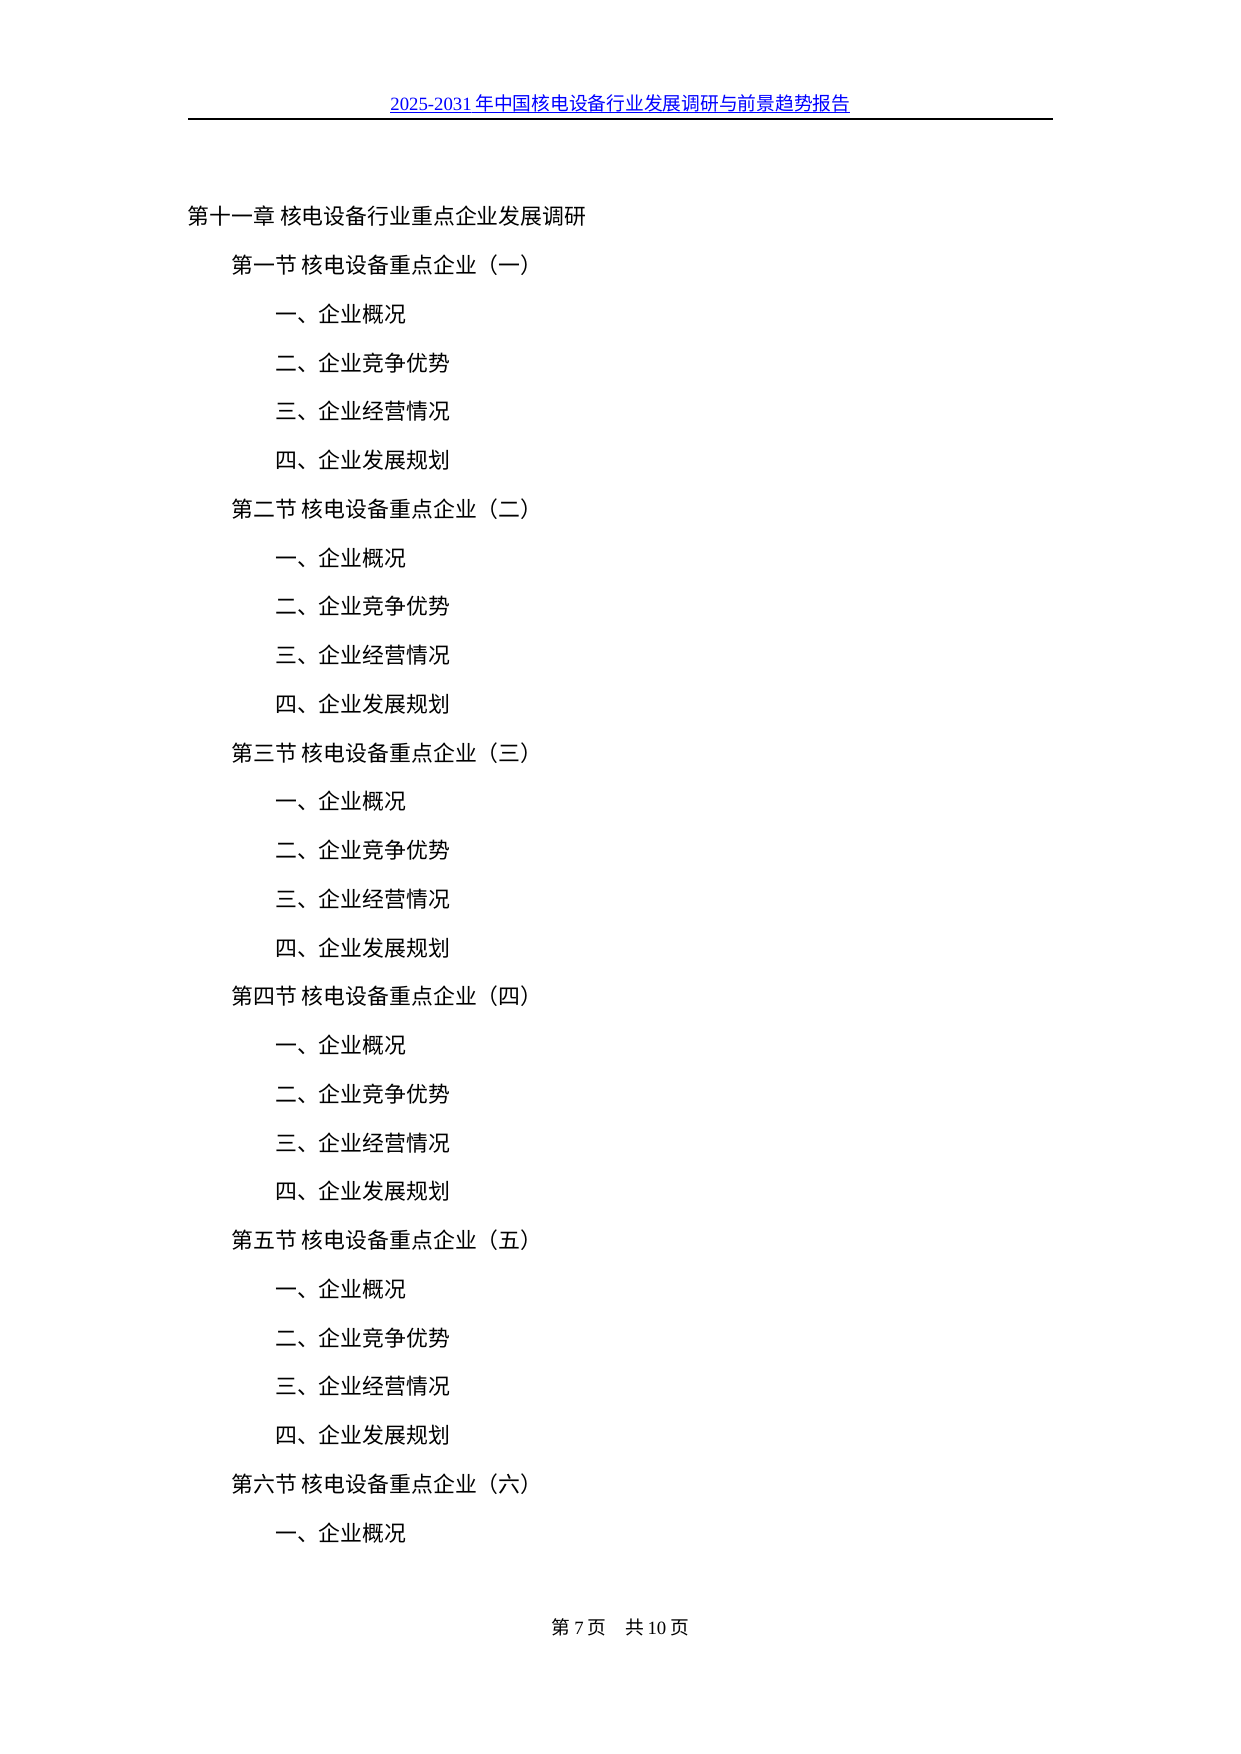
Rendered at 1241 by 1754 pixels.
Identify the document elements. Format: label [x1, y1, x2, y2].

text [187, 150, 1053, 1548]
